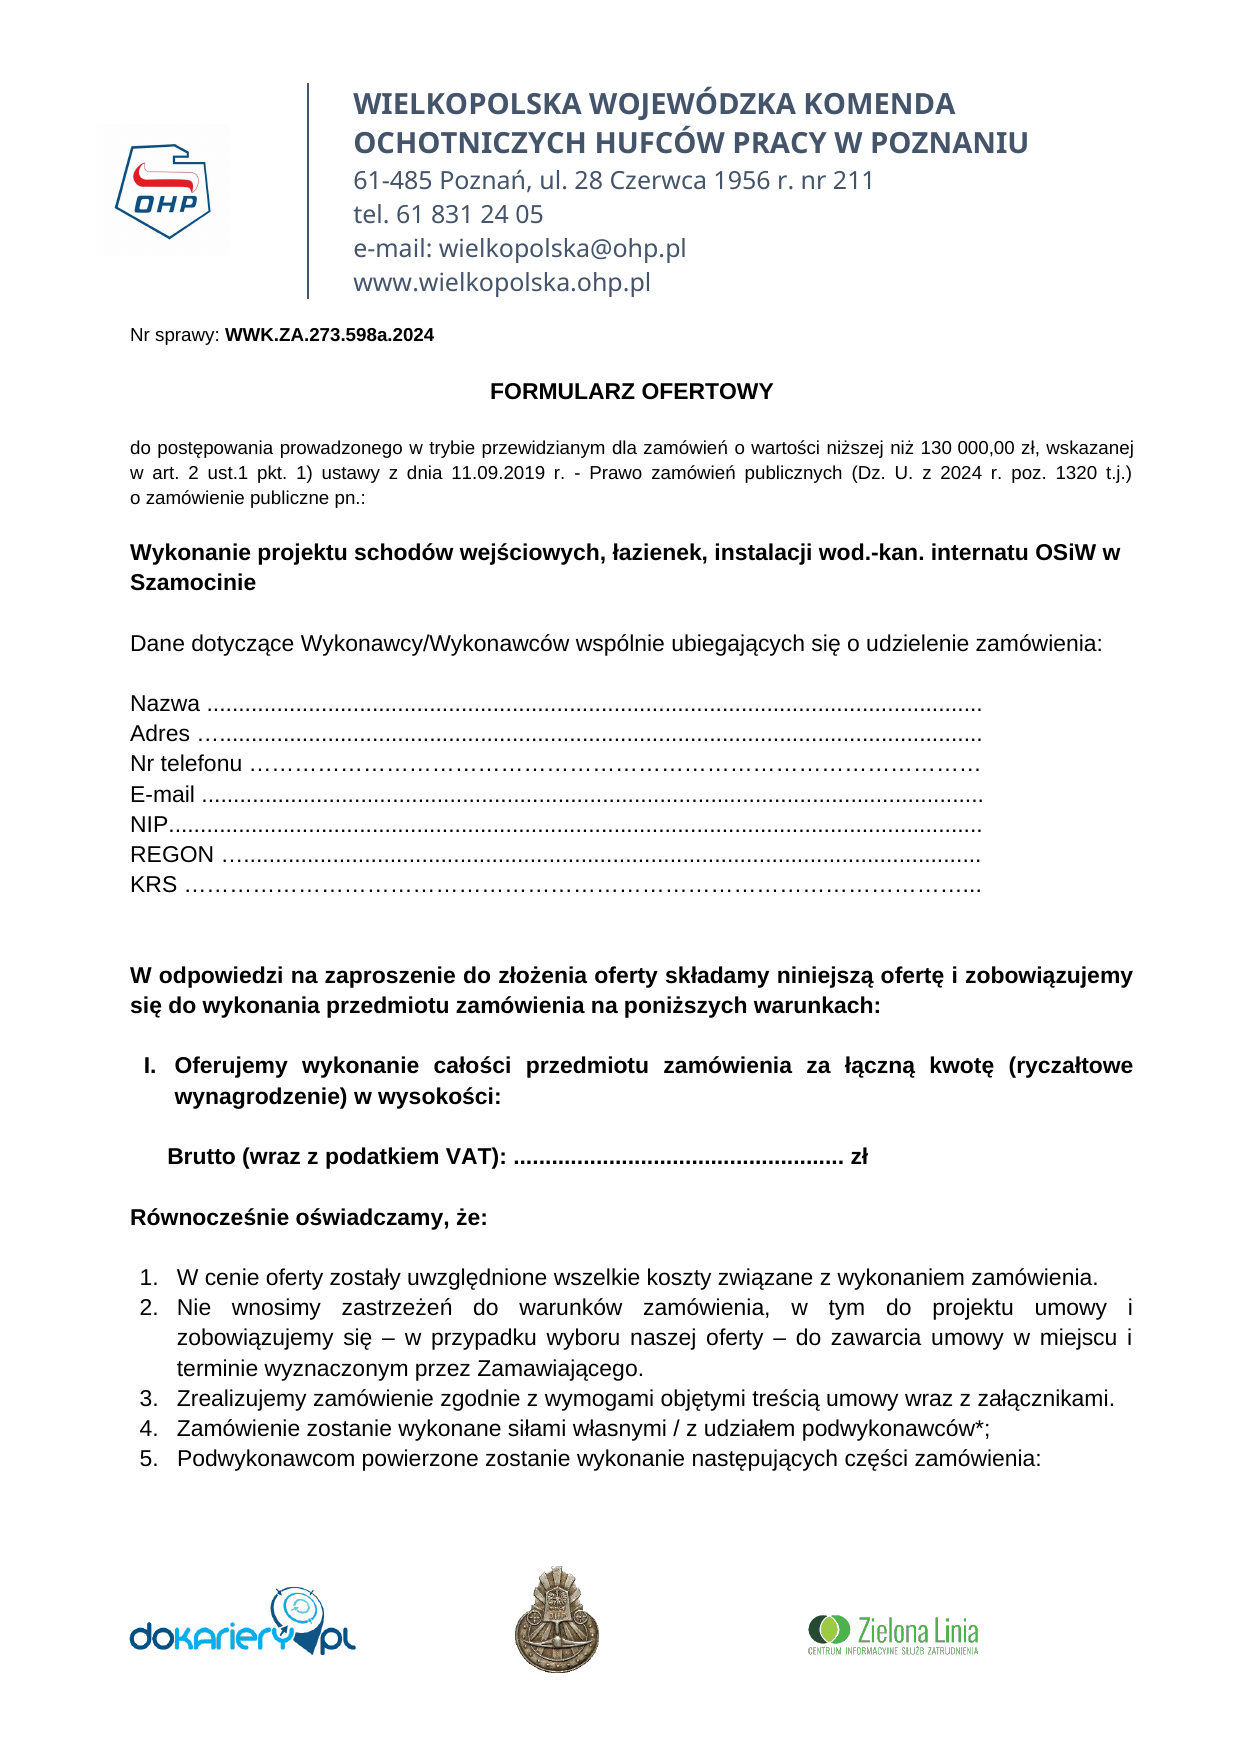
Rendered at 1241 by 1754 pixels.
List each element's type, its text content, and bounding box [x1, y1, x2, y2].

text Brutto (wraz z podatkiem VAT): .................................................... zł [167, 1143, 1134, 1169]
list Oferujemy wykonanie całości przedmiotu zamówienia za łączną kwotę (ryczałtowe wynagrodzenie) w wysokości: [144, 1052, 1134, 1109]
list Zrealizujemy zamówienie zgodnie z wymogami objętymi treścią umowy wraz z załącznikami. [139, 1385, 1134, 1411]
text REGON ….................................................................................................................... [130, 841, 1134, 867]
text NIP................................................................................................................................ [130, 811, 1134, 837]
list W cenie oferty zostały uwzględnione wszelkie koszty związane z wykonaniem zamówienia. [139, 1264, 1134, 1290]
list Zamówienie zostanie wykonane siłami własnymi / z udziałem podwykonawców*; [139, 1415, 1134, 1441]
text Nr telefonu …………………………………………………………………………………… [130, 750, 1134, 777]
picture [514, 1565, 600, 1674]
picture [129, 1582, 356, 1660]
text Wykonanie projektu schodów wejściowych, łazienek, instalacji wod.-kan. internatu OSiW w Szamocinie [130, 539, 1134, 595]
text KRS …………………………………………………………………………………………... [130, 871, 1134, 897]
subtitle FORMULARZ OFERTOWY [130, 378, 1134, 404]
text do postępowania prowadzonego w trybie przewidzianym dla zamówień o wartości niższej niż 130 000,00 zł, wskazanej w art. 2 ust.1 pkt. 1) ustawy z dnia 11.09.2019 r. - Prawo zamówień publicznych (Dz. U. z 2024 r. poz. 1320 t.j.) o zamówienie publiczne pn.: [130, 437, 1134, 508]
text Dane dotyczące Wykonawcy/Wykonawców wspólnie ubiegających się o udzielenie zamówienia: [130, 629, 1134, 656]
picture [96, 124, 230, 257]
list Nie wnosimy zastrzeżeń do warunków zamówienia, w tym do projektu umowy i zobowiązujemy się – w przypadku wyboru naszej oferty – do zawarcia umowy w miejscu i terminie wyznaczonym przez Zamawiającego. [139, 1294, 1134, 1381]
text Adres …........................................................................................................................ [130, 720, 1134, 746]
list Podwykonawcom powierzone zostanie wykonanie następujących części zamówienia: [139, 1445, 1134, 1471]
text Równocześnie oświadczamy, że: [130, 1203, 1134, 1230]
text E-mail ........................................................................................................................... [130, 781, 1134, 807]
text W odpowiedzi na zaproszenie do złożenia oferty składamy niniejszą ofertę i zobowiązujemy się do wykonania przedmiotu zamówienia na poniższych warunkach: [130, 962, 1134, 1018]
text Nazwa .......................................................................................................................... [130, 690, 1134, 716]
picture [800, 1602, 986, 1669]
